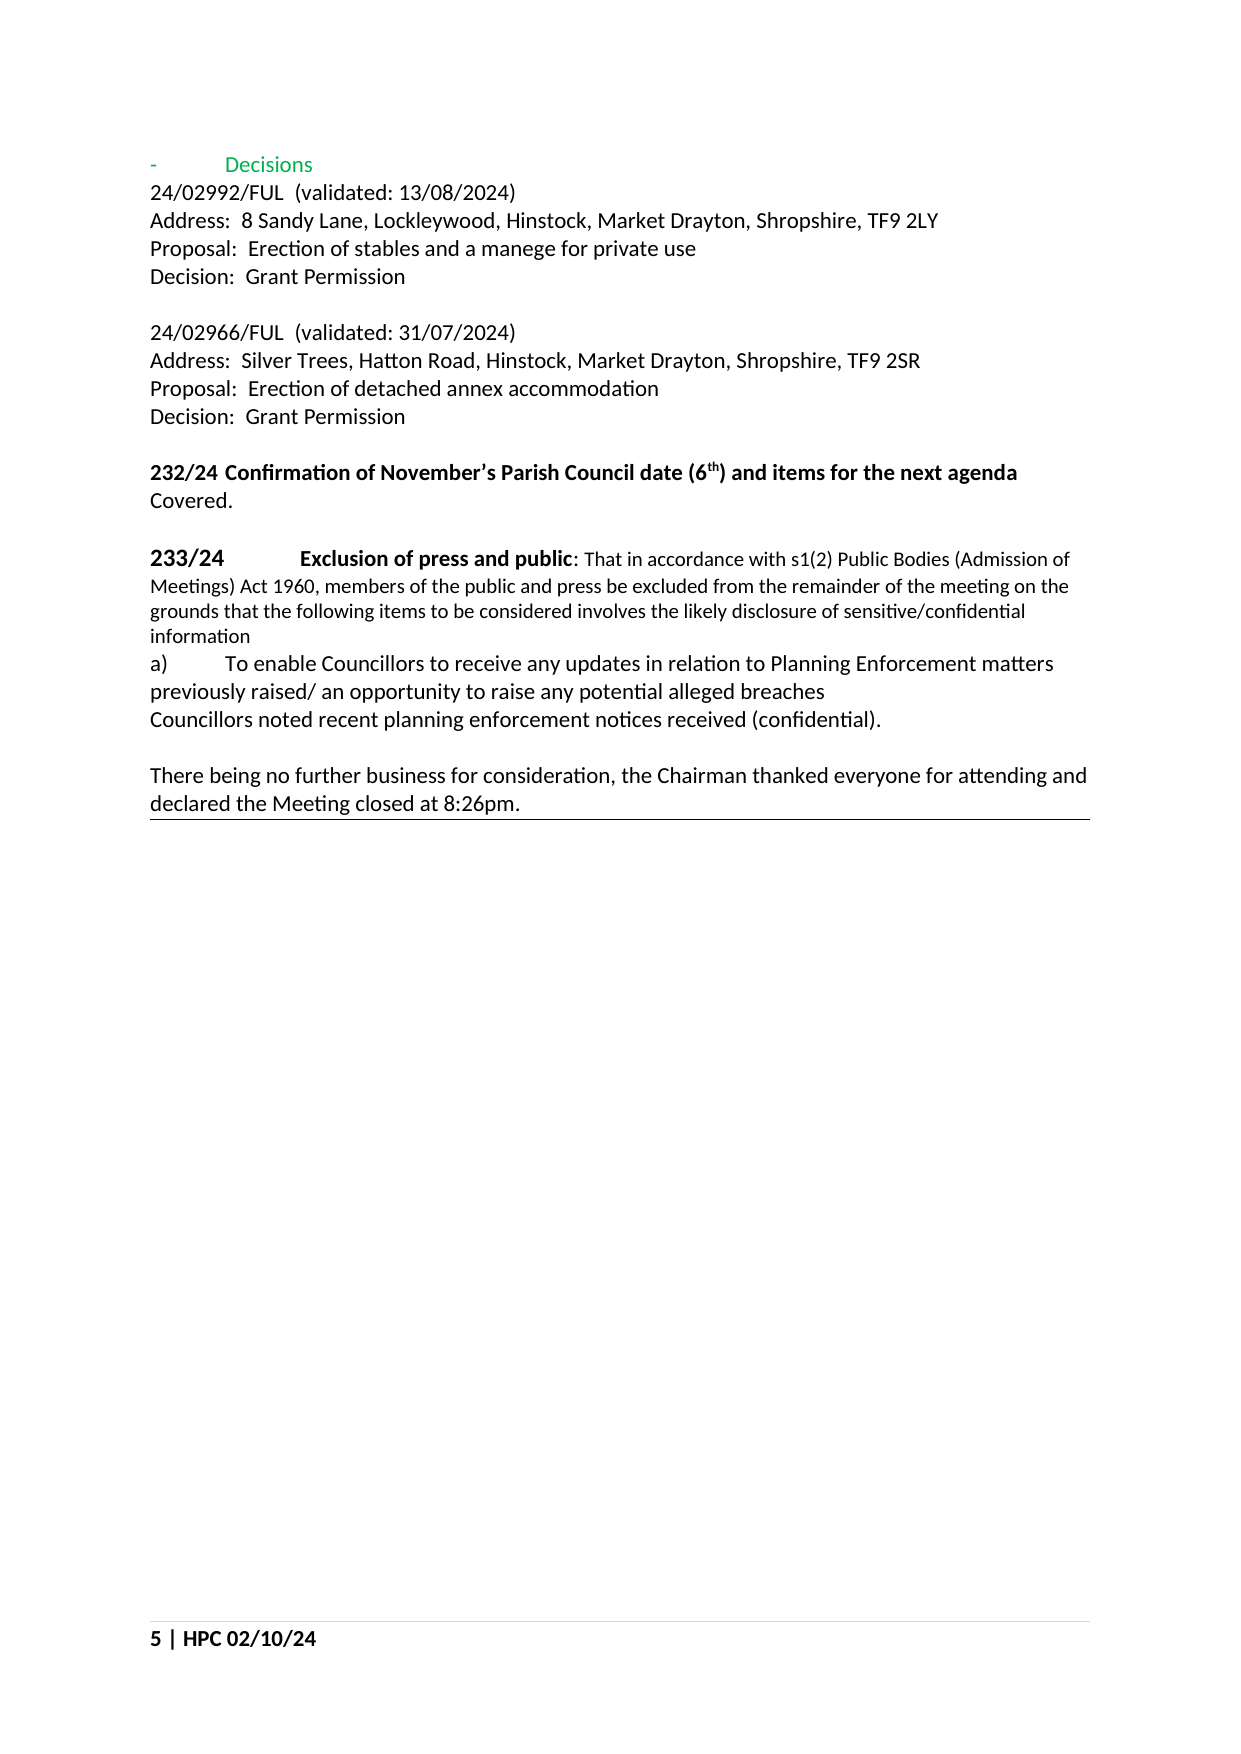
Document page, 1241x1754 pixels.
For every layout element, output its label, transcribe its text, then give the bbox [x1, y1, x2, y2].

text - Decisions [150, 150, 1090, 178]
list To enable Councillors to receive any updates in relation to Planning Enforcement matters previously raised/ an opportunity to raise any potential alleged breaches [150, 649, 1090, 705]
text 233/24 Exclusion of press and public: That in accordance with s1(2) Public Bodies (Admission of Meetings) Act 1960, members of the public and press be excluded from the remainder of the meeting on the grounds that the following items to be considered involves the likely disclosure of sensitive/confidential information [150, 542, 1090, 649]
text Covered. [150, 486, 1090, 542]
text 24/02966/FUL (validated: 31/07/2024) Address: Silver Trees, Hatton Road, Hinstock, Market Drayton, Shropshire, TF9 2SR Proposal: Erection of detached annex accommodation Decision: Grant Permission [150, 318, 1090, 430]
text There being no further business for consideration, the Chairman thanked everyone for attending and declared the Meeting closed at 8:26pm. [150, 761, 1090, 819]
text 232/24 Confirmation of November’s Parish Council date (6th) and items for the next agenda [150, 458, 1090, 486]
text Councillors noted recent planning enforcement notices received (confidential). [150, 705, 1090, 733]
text 24/02992/FUL (validated: 13/08/2024) Address: 8 Sandy Lane, Lockleywood, Hinstock, Market Drayton, Shropshire, TF9 2LY Proposal: Erection of stables and a manege for private use Decision: Grant Permission [150, 178, 1090, 290]
